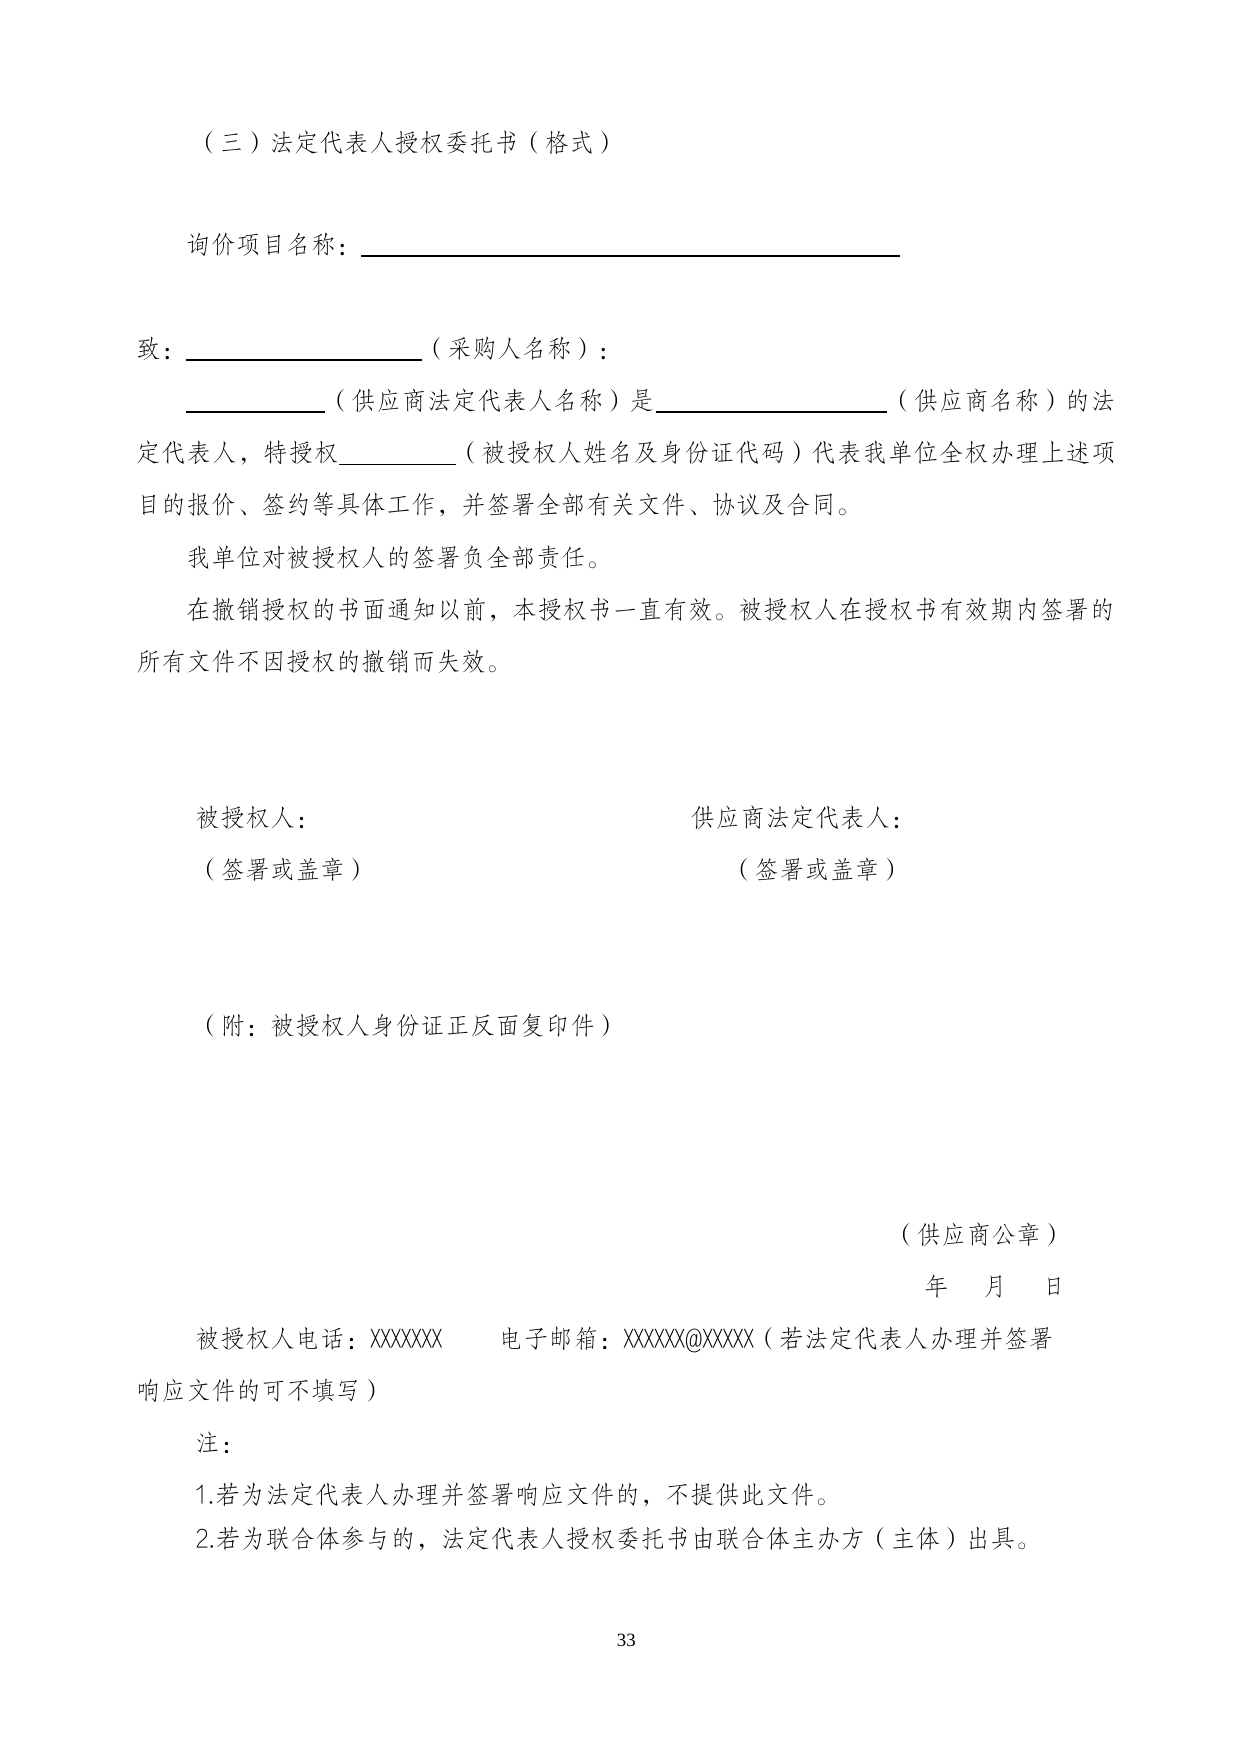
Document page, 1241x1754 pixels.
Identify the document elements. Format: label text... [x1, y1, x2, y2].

text 我单位对被授权人的签署负全部责任。 [136, 524, 1116, 576]
text （供应商公章） [136, 1201, 1066, 1253]
text 年 月 日 [136, 1253, 1066, 1306]
text 致： （采购人名称）： [136, 316, 1116, 368]
text （签署或盖章） （签署或盖章） [136, 837, 1116, 889]
text 在撤销授权的书面通知以前，本授权书一直有效。被授权人在授权书有效期内签署的所有文件不因授权的撤销而失效。 [136, 576, 1116, 681]
text 询价项目名称： [136, 212, 1116, 264]
text 注： [136, 1410, 1066, 1462]
text 被授权人电话：XXXXXXX 电子邮箱：XXXXXX@XXXXX（若法定代表人办理并签署响应文件的可不填写） [136, 1306, 1066, 1410]
text （三）法定代表人授权委托书（格式） [136, 118, 1116, 160]
text 2.若为联合体参与的，法定代表人授权委托书由联合体主办方（主体）出具。 [136, 1514, 1116, 1556]
text （供应商法定代表人名称）是 （供应商名称）的法定代表人，特授权 （被授权人姓名及身份证代码）代表我单位全权办理上述项目的报价、签约等具体工作，并签署全部有关文件、协议及合同。 [136, 368, 1116, 524]
text 被授权人： 供应商法定代表人： [136, 785, 1116, 837]
text （附：被授权人身份证正反面复印件） [136, 993, 1116, 1045]
text 1.若为法定代表人办理并签署响应文件的，不提供此文件。 [136, 1462, 1066, 1514]
